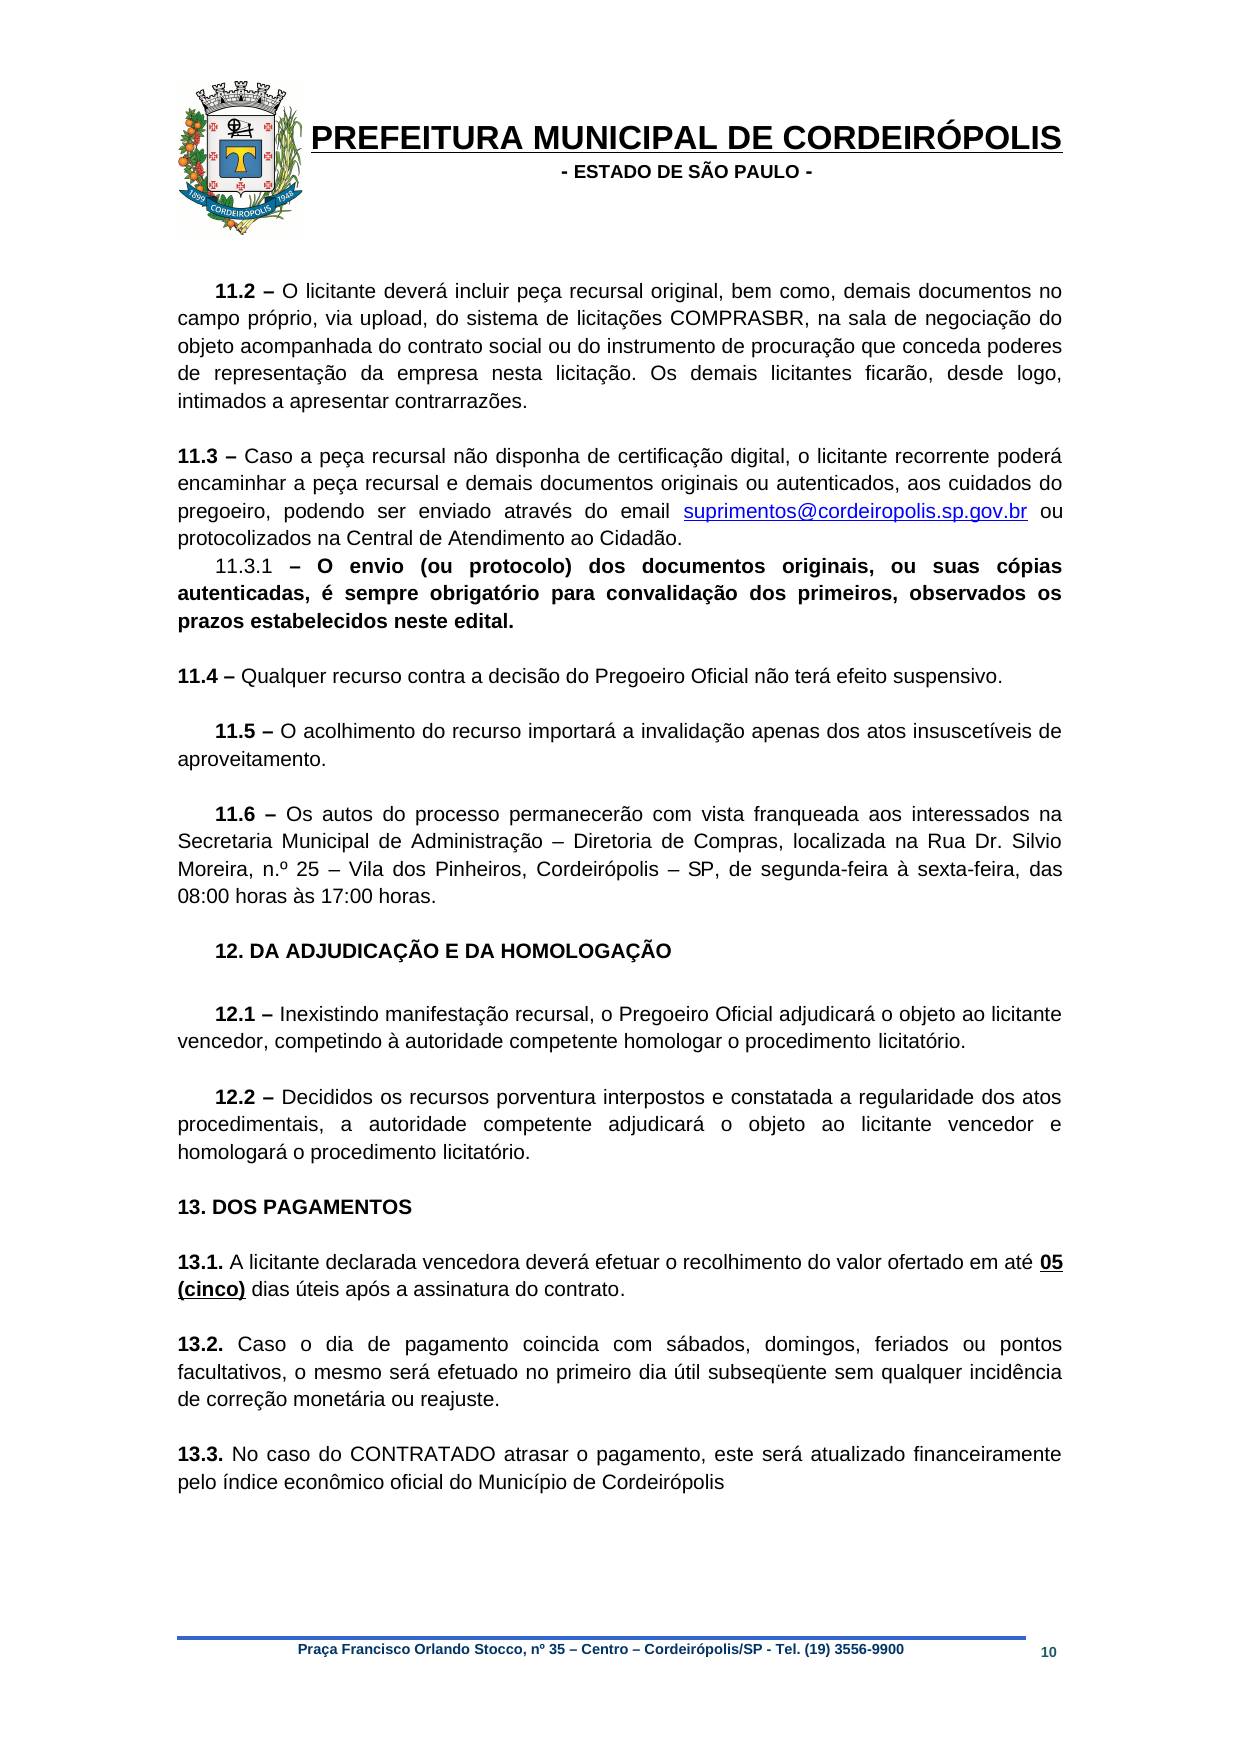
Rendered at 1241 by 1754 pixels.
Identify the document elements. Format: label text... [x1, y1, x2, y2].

text 13. DOS PAGAMENTOS [177, 1194, 1063, 1218]
list 12.1 – Inexistindo manifestação recursal, o Pregoeiro Oficial adjudicará o objeto ao licitante vencedor, competindo à autoridade competente homologar o procedimento licitatório. [177, 1002, 1063, 1053]
list 11.4 – Qualquer recurso contra a decisão do Pregoeiro Oficial não terá efeito suspensivo. [148, 664, 1063, 688]
text 13.3. No caso do CONTRATADO atrasar o pagamento, este será atualizado financeiramente pelo índice econômico oficial do Município de Cordeirópolis [177, 1442, 1063, 1493]
picture [178, 81, 303, 235]
list 12. DA ADJUDICAÇÃO E DA HOMOLOGAÇÃO [177, 939, 1063, 963]
list 11.2 – O licitante deverá incluir peça recursal original, bem como, demais documentos no campo próprio, via upload, do sistema de licitações COMPRASBR, na sala de negociação do objeto acompanhada do contrato social ou do instrumento de procuração que conceda poderes de representação da empresa nesta licitação. Os demais licitantes ficarão, desde logo, intimados a apresentar contrarrazões. [177, 278, 1063, 412]
list 11.5 – O acolhimento do recurso importará a invalidação apenas dos atos insuscetíveis de aproveitamento. [177, 719, 1063, 770]
text 13.2. Caso o dia de pagamento coincida com sábados, domingos, feriados ou pontos facultativos, o mesmo será efetuado no primeiro dia útil subseqüente sem qualquer incidência de correção monetária ou reajuste. [177, 1332, 1063, 1411]
text 13.1. A licitante declarada vencedora deverá efetuar o recolhimento do valor ofertado em até 05 (cinco) dias úteis após a assinatura do contrato. [177, 1249, 1063, 1301]
list 11.6 – Os autos do processo permanecerão com vista franqueada aos interessados na Secretaria Municipal de Administração – Diretoria de Compras, localizada na Rua Dr. Silvio Moreira, n.º 25 – Vila dos Pinheiros, Cordeirópolis – SP, de segunda-feira à sexta-feira, das 08:00 horas às 17:00 horas. [177, 802, 1063, 908]
list 12.2 – Decididos os recursos porventura interpostos e constatada a regularidade dos atos procedimentais, a autoridade competente adjudicará o objeto ao licitante vencedor e homologará o procedimento licitatório. [177, 1084, 1063, 1163]
text 11.3 – Caso a peça recursal não disponha de certificação digital, o licitante recorrente poderá encaminhar a peça recursal e demais documentos originais ou autenticados, aos cuidados do pregoeiro, podendo ser enviado através do email suprimentos@cordeiropolis.sp.gov.br ou protocolizados na Central de Atendimento ao Cidadão. [177, 444, 1063, 550]
list 11.3.1 – O envio (ou protocolo) dos documentos originais, ou suas cópias autenticadas, é sempre obrigatório para convalidação dos primeiros, observados os prazos estabelecidos neste edital. [177, 554, 1063, 633]
